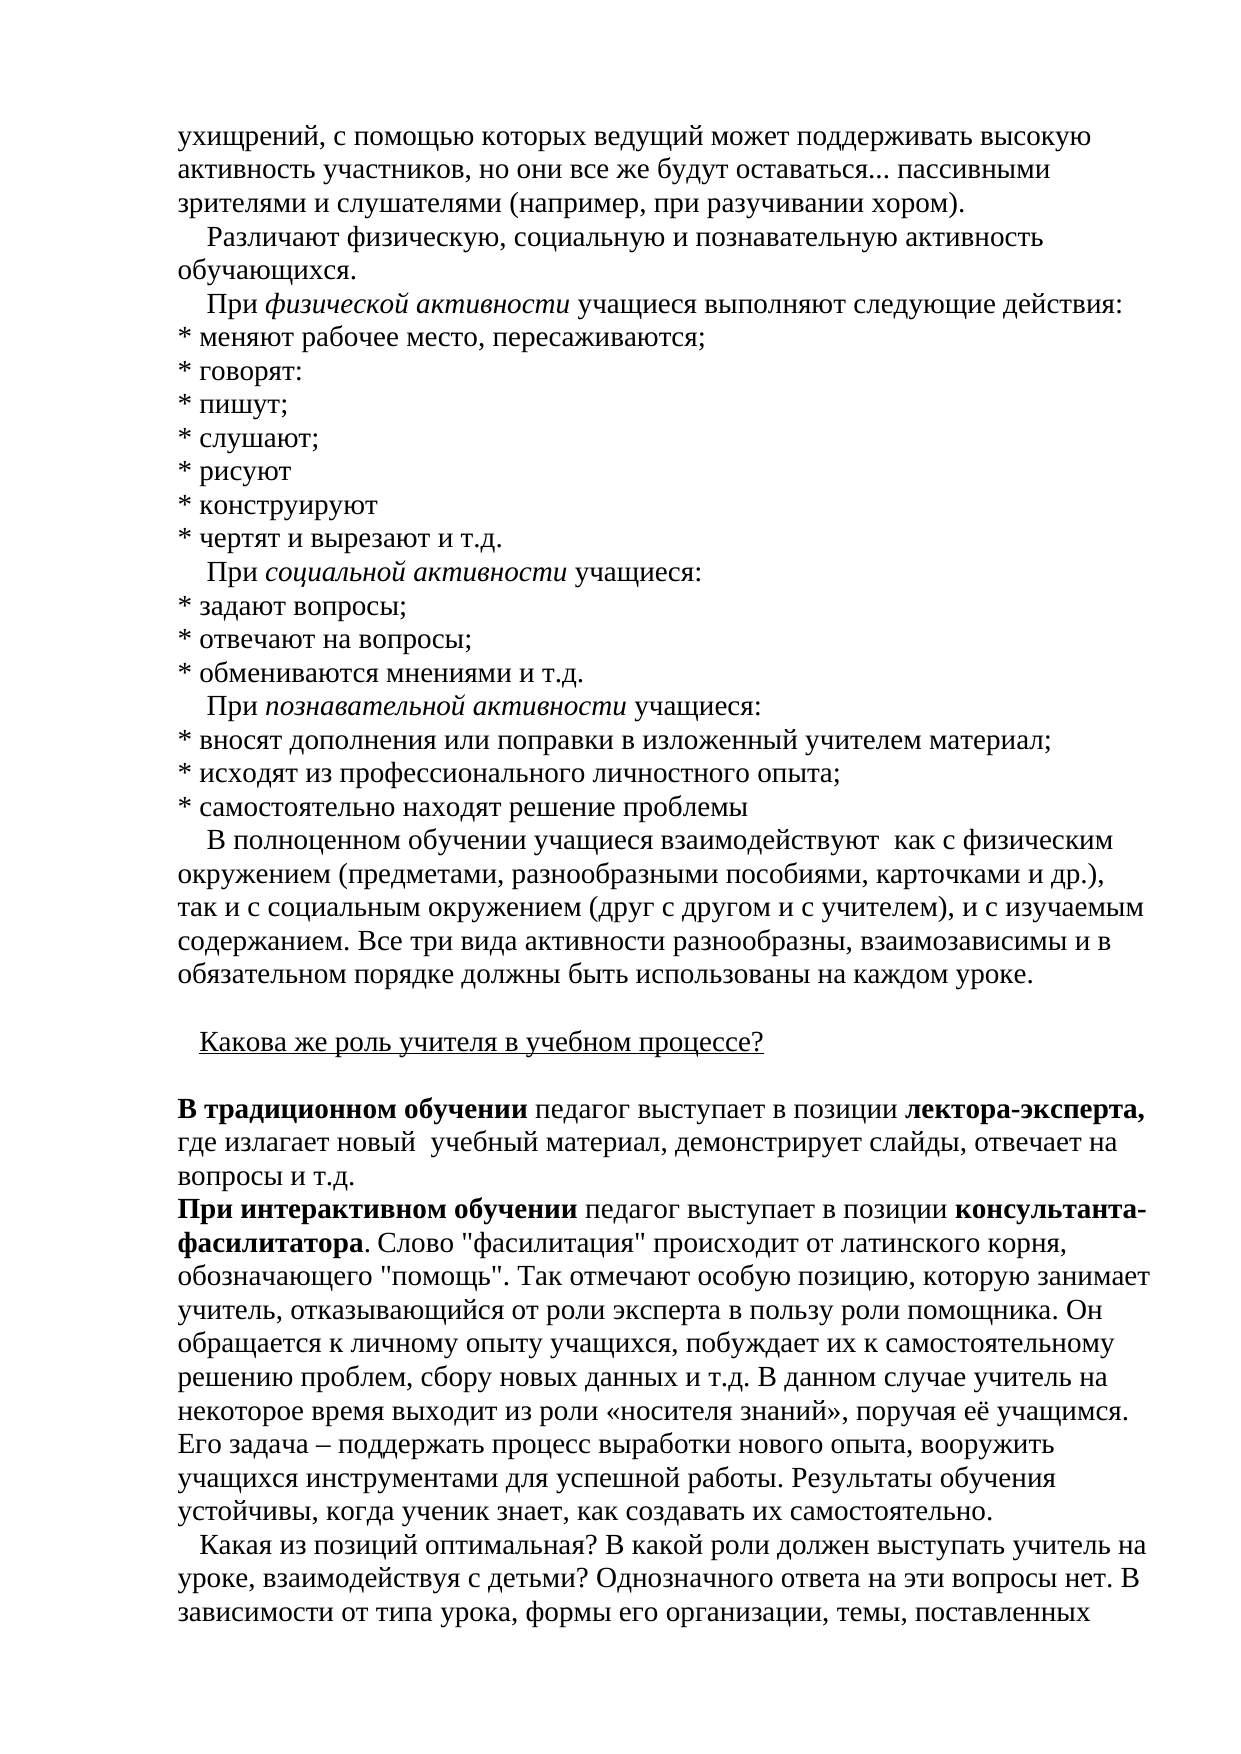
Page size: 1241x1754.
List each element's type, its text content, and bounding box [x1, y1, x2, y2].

text * чертят и вырезают и т.д. При социальной активности учащиеся: * задают вопросы; * отвечают на вопросы; * обмениваются мнениями и т.д. При познавательной активности учащиеся: * вносят дополнения или поправки в изложенный учителем материал; * исходят из профессионального личностного опыта; * самостоятельно находят решение проблемы [177, 521, 1152, 822]
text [177, 118, 1152, 219]
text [177, 1527, 1152, 1627]
text В полноценном обучении учащиеся взаимодействуют как с физическим окружением (предметами, разнообразными пособиями, карточками и др.), так и с социальным окружением (друг с другом и с учителем), и с изучаемым содержанием. Все три вида активности разнообразны, взаимозависимы и в обязательном порядке должны быть использованы на каждом уроке. [177, 822, 1152, 990]
text Различают физическую, социальную и познавательную активность обучающихся. При физической активности учащиеся выполняют следующие действия: * меняют рабочее место, пересаживаются; * говорят: * пишут; * слушают; * рисуют [177, 219, 1152, 487]
text В традиционном обучении педагог выступает в позиции лектора-эксперта, где излагает новый учебный материал, демонстрирует слайды, отвечает на вопросы и т.д. [177, 1091, 1152, 1191]
text Какова же роль учителя в учебном процессе? [177, 1024, 1152, 1057]
text При интерактивном обучении педагог выступает в позиции консультанта-фасилитатора. Слово "фасилитация" происходит от латинского корня, обозначающего "помощь". Так отмечают особую позицию, которую занимает учитель, отказывающийся от роли эксперта в пользу роли помощника. Он обращается к личному опыту учащихся, побуждает их к самостоятельному решению проблем, сбору новых данных и т.д. В данном случае учитель на некоторое время выходит из роли «носителя знаний», поручая её учащимся. Его задача – поддержать процесс выработки нового опыта, вооружить учащихся инструментами для успешной работы. Результаты обучения устойчивы, когда ученик знает, как создавать их самостоятельно. [177, 1191, 1152, 1527]
text * конструируют [177, 487, 1152, 521]
